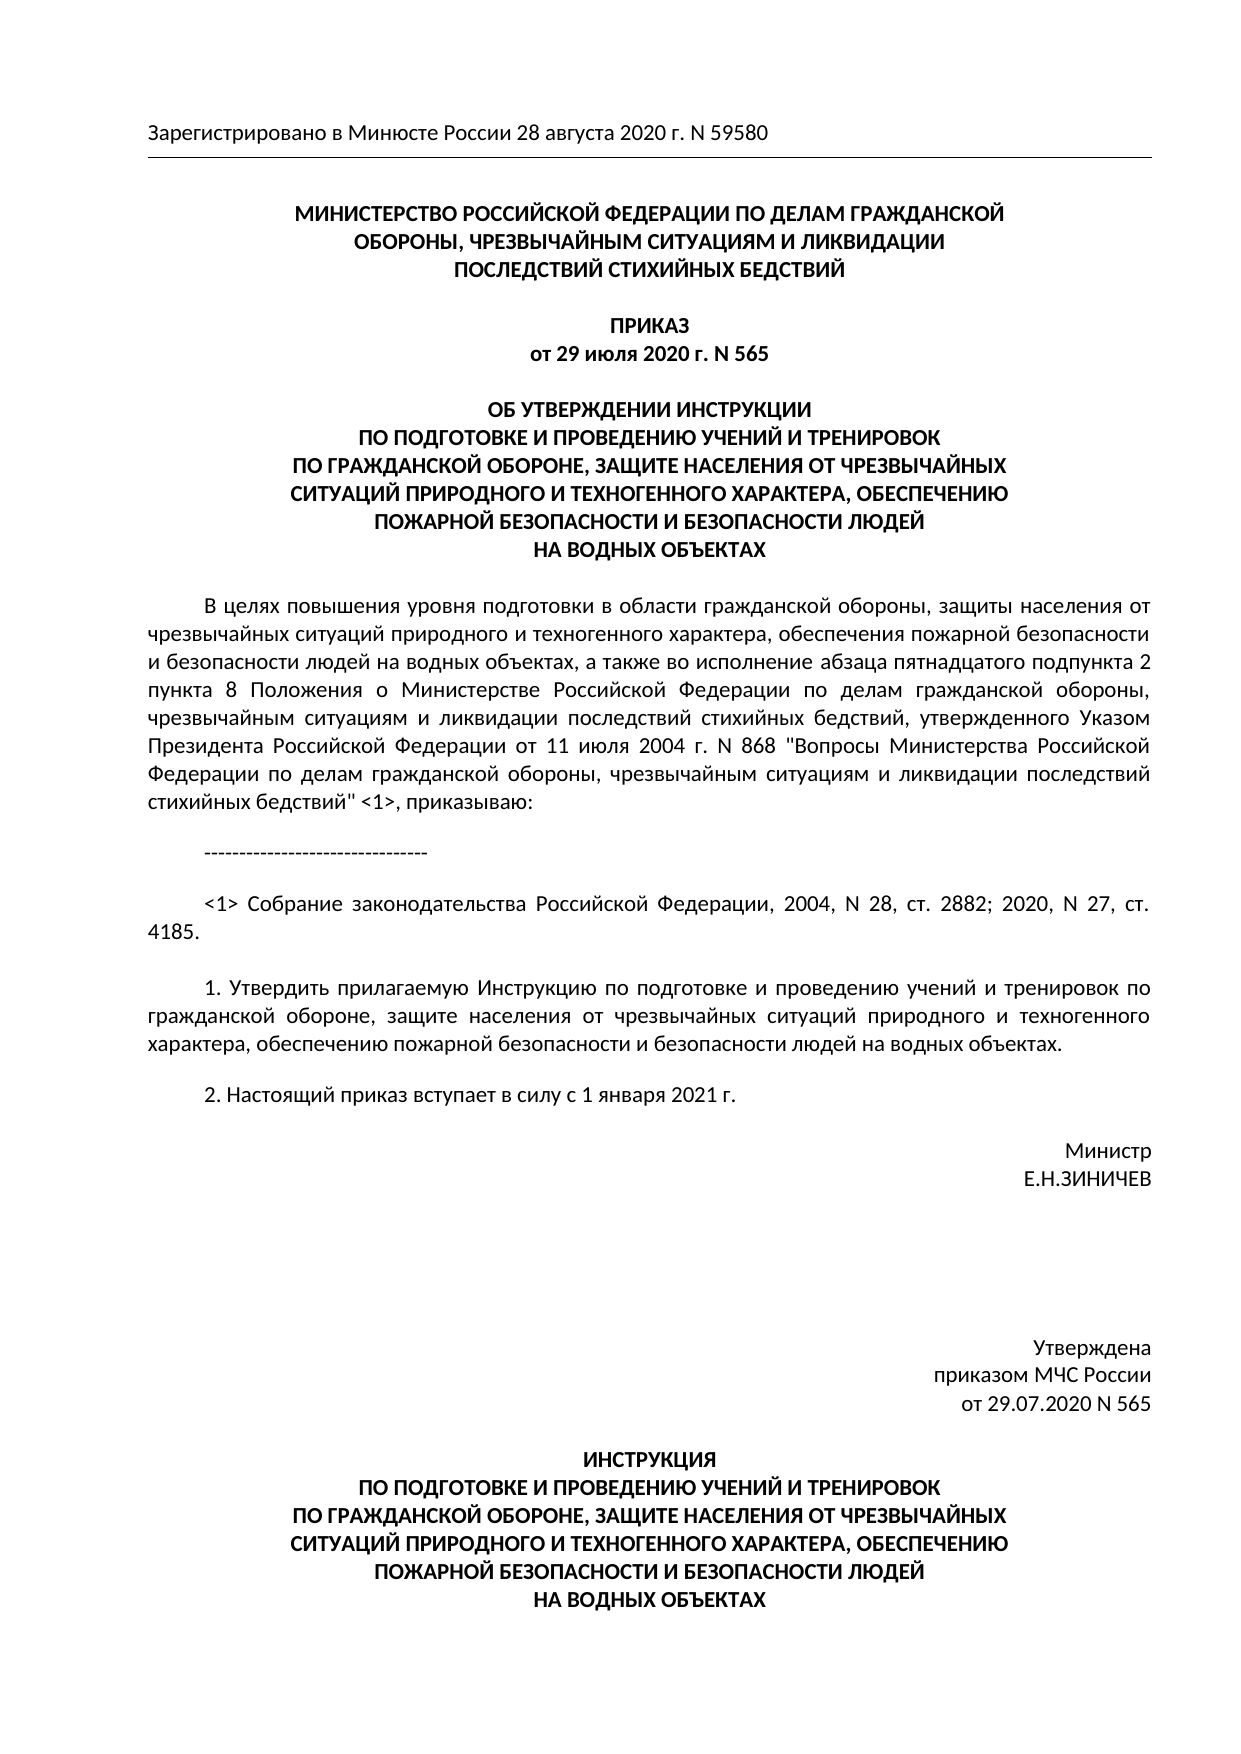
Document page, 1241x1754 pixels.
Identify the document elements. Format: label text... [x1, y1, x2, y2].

text В целях повышения уровня подготовки в области гражданской обороны, защиты населения от чрезвычайных ситуаций природного и техногенного характера, обеспечения пожарной безопасности и безопасности людей на водных объектах, а также во исполнение абзаца пятнадцатого подпункта 2 пункта 8 Положения о Министерстве Российской Федерации по делам гражданской обороны, чрезвычайным ситуациям и ликвидации последствий стихийных бедствий, утвержденного Указом Президента Российской Федерации от 11 июля 2004 г. N 868 "Вопросы Министерства Российской Федерации по делам гражданской обороны, чрезвычайным ситуациям и ликвидации последствий стихийных бедствий" <1>, приказываю: [148, 591, 1152, 816]
title МИНИСТЕРСТВО РОССИЙСКОЙ ФЕДЕРАЦИИ ПО ДЕЛАМ ГРАЖДАНСКОЙ [148, 199, 1152, 227]
text -------------------------------- [148, 838, 1152, 866]
title ПОЖАРНОЙ БЕЗОПАСНОСТИ И БЕЗОПАСНОСТИ ЛЮДЕЙ [148, 1557, 1152, 1585]
text приказом МЧС России [148, 1361, 1152, 1389]
title ПРИКАЗ [148, 311, 1152, 339]
text от 29.07.2020 N 565 [148, 1389, 1152, 1417]
title от 29 июля 2020 г. N 565 [148, 339, 1152, 367]
title ПО ГРАЖДАНСКОЙ ОБОРОНЕ, ЗАЩИТЕ НАСЕЛЕНИЯ ОТ ЧРЕЗВЫЧАЙНЫХ [148, 1501, 1152, 1529]
text <1> Собрание законодательства Российской Федерации, 2004, N 28, ст. 2882; 2020, N 27, ст. 4185. [148, 889, 1152, 945]
title ПО ГРАЖДАНСКОЙ ОБОРОНЕ, ЗАЩИТЕ НАСЕЛЕНИЯ ОТ ЧРЕЗВЫЧАЙНЫХ [148, 451, 1152, 479]
title ПО ПОДГОТОВКЕ И ПРОВЕДЕНИЮ УЧЕНИЙ И ТРЕНИРОВОК [148, 423, 1152, 451]
text 1. Утвердить прилагаемую Инструкцию по подготовке и проведению учений и тренировок по гражданской обороне, защите населения от чрезвычайных ситуаций природного и техногенного характера, обеспечению пожарной безопасности и безопасности людей на водных объектах. [148, 973, 1152, 1057]
text Утверждена [148, 1333, 1152, 1361]
title НА ВОДНЫХ ОБЪЕКТАХ [148, 1585, 1152, 1613]
title ИНСТРУКЦИЯ [148, 1445, 1152, 1473]
title НА ВОДНЫХ ОБЪЕКТАХ [148, 535, 1152, 563]
title ПО ПОДГОТОВКЕ И ПРОВЕДЕНИЮ УЧЕНИЙ И ТРЕНИРОВОК [148, 1473, 1152, 1501]
text Зарегистрировано в Минюсте России 28 августа 2020 г. N 59580 [148, 118, 1152, 146]
title ОБОРОНЫ, ЧРЕЗВЫЧАЙНЫМ СИТУАЦИЯМ И ЛИКВИДАЦИИ [148, 227, 1152, 255]
title ПОЖАРНОЙ БЕЗОПАСНОСТИ И БЕЗОПАСНОСТИ ЛЮДЕЙ [148, 507, 1152, 535]
text Е.Н.ЗИНИЧЕВ [148, 1164, 1152, 1192]
title ПОСЛЕДСТВИЙ СТИХИЙНЫХ БЕДСТВИЙ [148, 255, 1152, 283]
text 2. Настоящий приказ вступает в силу с 1 января 2021 г. [148, 1080, 1152, 1108]
title ОБ УТВЕРЖДЕНИИ ИНСТРУКЦИИ [148, 395, 1152, 423]
text Министр [148, 1136, 1152, 1164]
title СИТУАЦИЙ ПРИРОДНОГО И ТЕХНОГЕННОГО ХАРАКТЕРА, ОБЕСПЕЧЕНИЮ [148, 479, 1152, 507]
title СИТУАЦИЙ ПРИРОДНОГО И ТЕХНОГЕННОГО ХАРАКТЕРА, ОБЕСПЕЧЕНИЮ [148, 1529, 1152, 1557]
